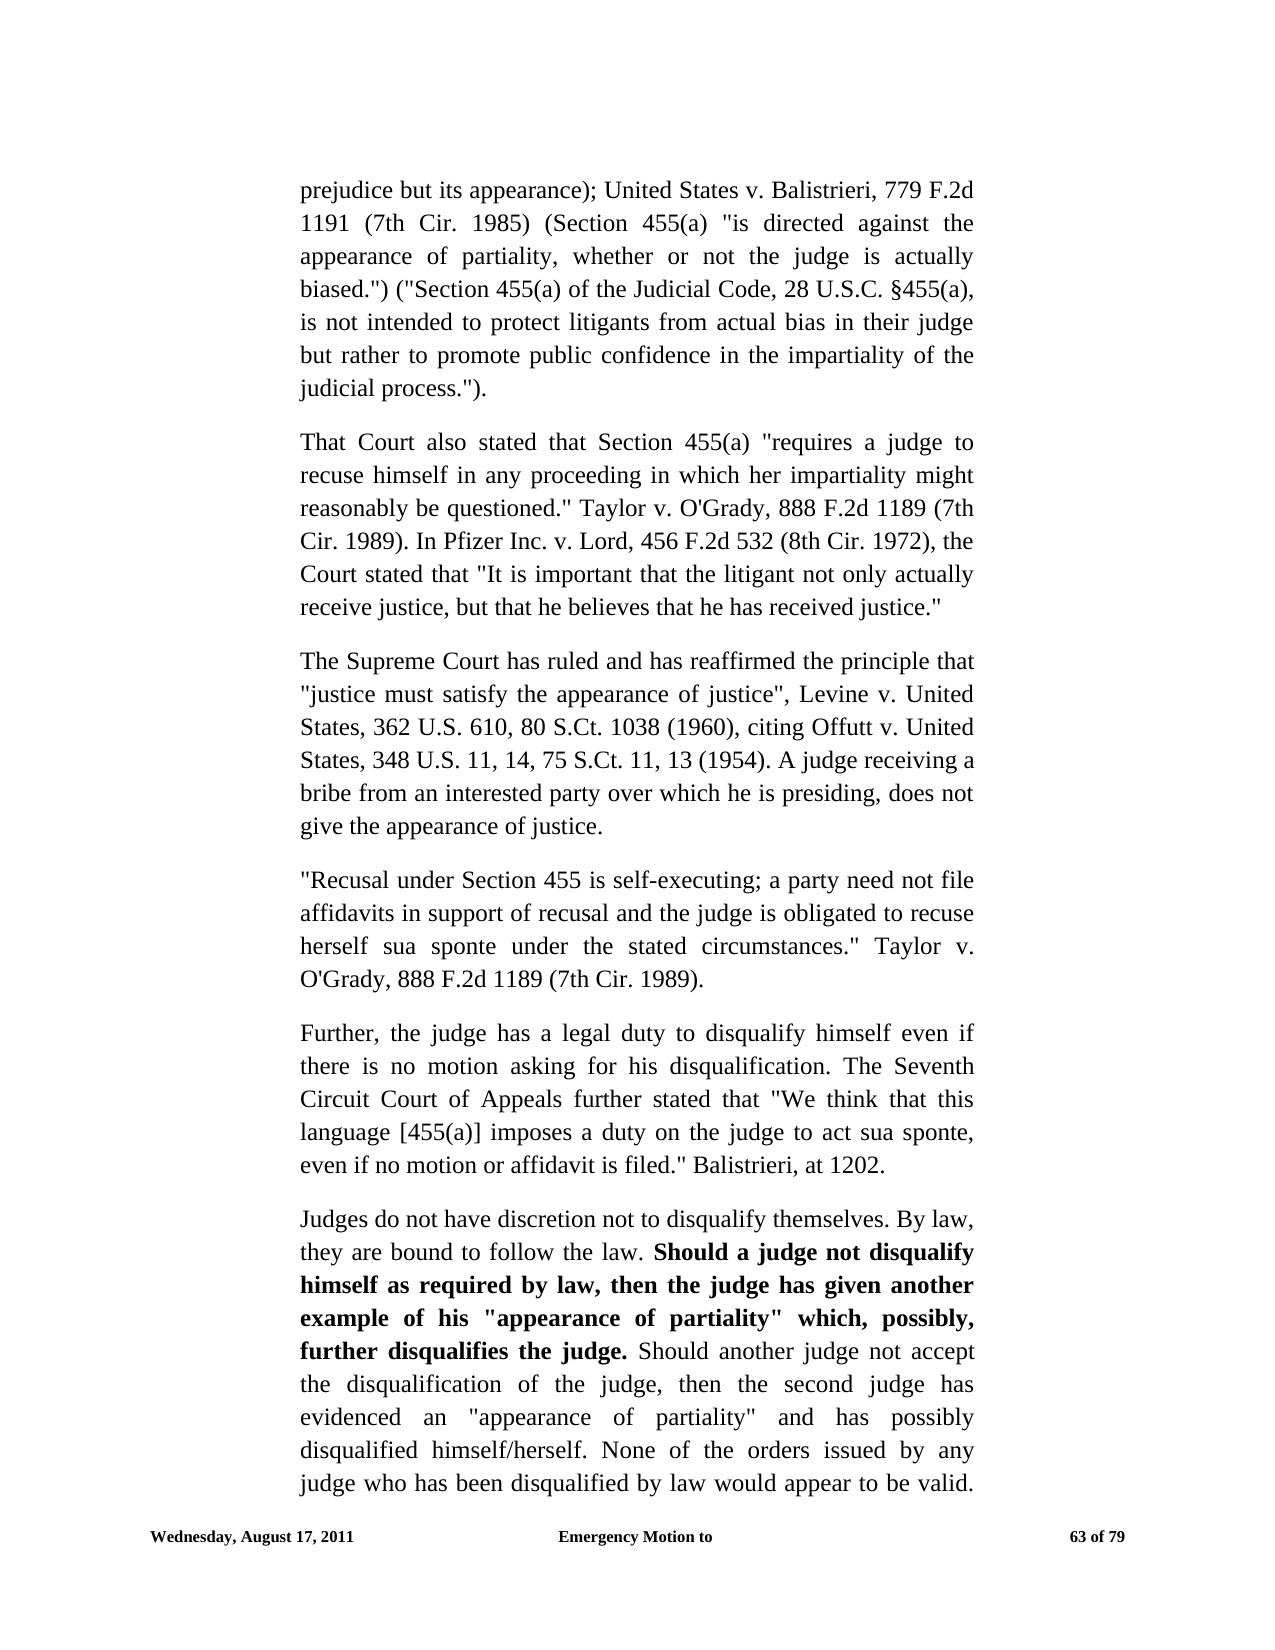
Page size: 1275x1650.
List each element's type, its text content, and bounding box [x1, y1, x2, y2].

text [300, 1204, 975, 1497]
text Courts have repeatedly held that positive proof of the partiality of a judge is not a requirement, only the appearance of partiality. Liljeberg v. Health Services Acquisition Corp., 486 U.S. 847, 108 S.Ct. 2194 (1988) (what matters is not the reality of bias or prejudice but its appearance); United States v. Balistrieri, 779 F.2d 1191 (7th Cir. 1985) (Section 455(a) "is directed against the appearance of partiality, whether or not the judge is actually biased.") ("Section 455(a) of the Judicial Code, 28 U.S.C. §455(a), is not intended to protect litigants from actual bias in their judge but rather to promote public confidence in the impartiality of the judicial process."). [300, 175, 975, 402]
text That Court also stated that Section 455(a) "requires a judge to recuse himself in any proceeding in which her impartiality might reasonably be questioned." Taylor v. O'Grady, 888 F.2d 1189 (7th Cir. 1989). In Pfizer Inc. v. Lord, 456 F.2d 532 (8th Cir. 1972), the Court stated that "It is important that the litigant not only actually receive justice, but that he believes that he has received justice." [300, 427, 975, 621]
text Further, the judge has a legal duty to disqualify himself even if there is no motion asking for his disqualification. The Seventh Circuit Court of Appeals further stated that "We think that this language [455(a)] imposes a duty on the judge to act sua sponte, even if no motion or affidavit is filed." Balistrieri, at 1202. [300, 1018, 975, 1179]
text The Supreme Court has ruled and has reaffirmed the principle that "justice must satisfy the appearance of justice", Levine v. United States, 362 U.S. 610, 80 S.Ct. 1038 (1960), citing Offutt v. United States, 348 U.S. 11, 14, 75 S.Ct. 11, 13 (1954). A judge receiving a bribe from an interested party over which he is presiding, does not give the appearance of justice. [300, 646, 975, 840]
text "Recusal under Section 455 is self-executing; a party need not file affidavits in support of recusal and the judge is obligated to recuse herself sua sponte under the stated circumstances." Taylor v. O'Grady, 888 F.2d 1189 (7th Cir. 1989). [300, 865, 975, 993]
